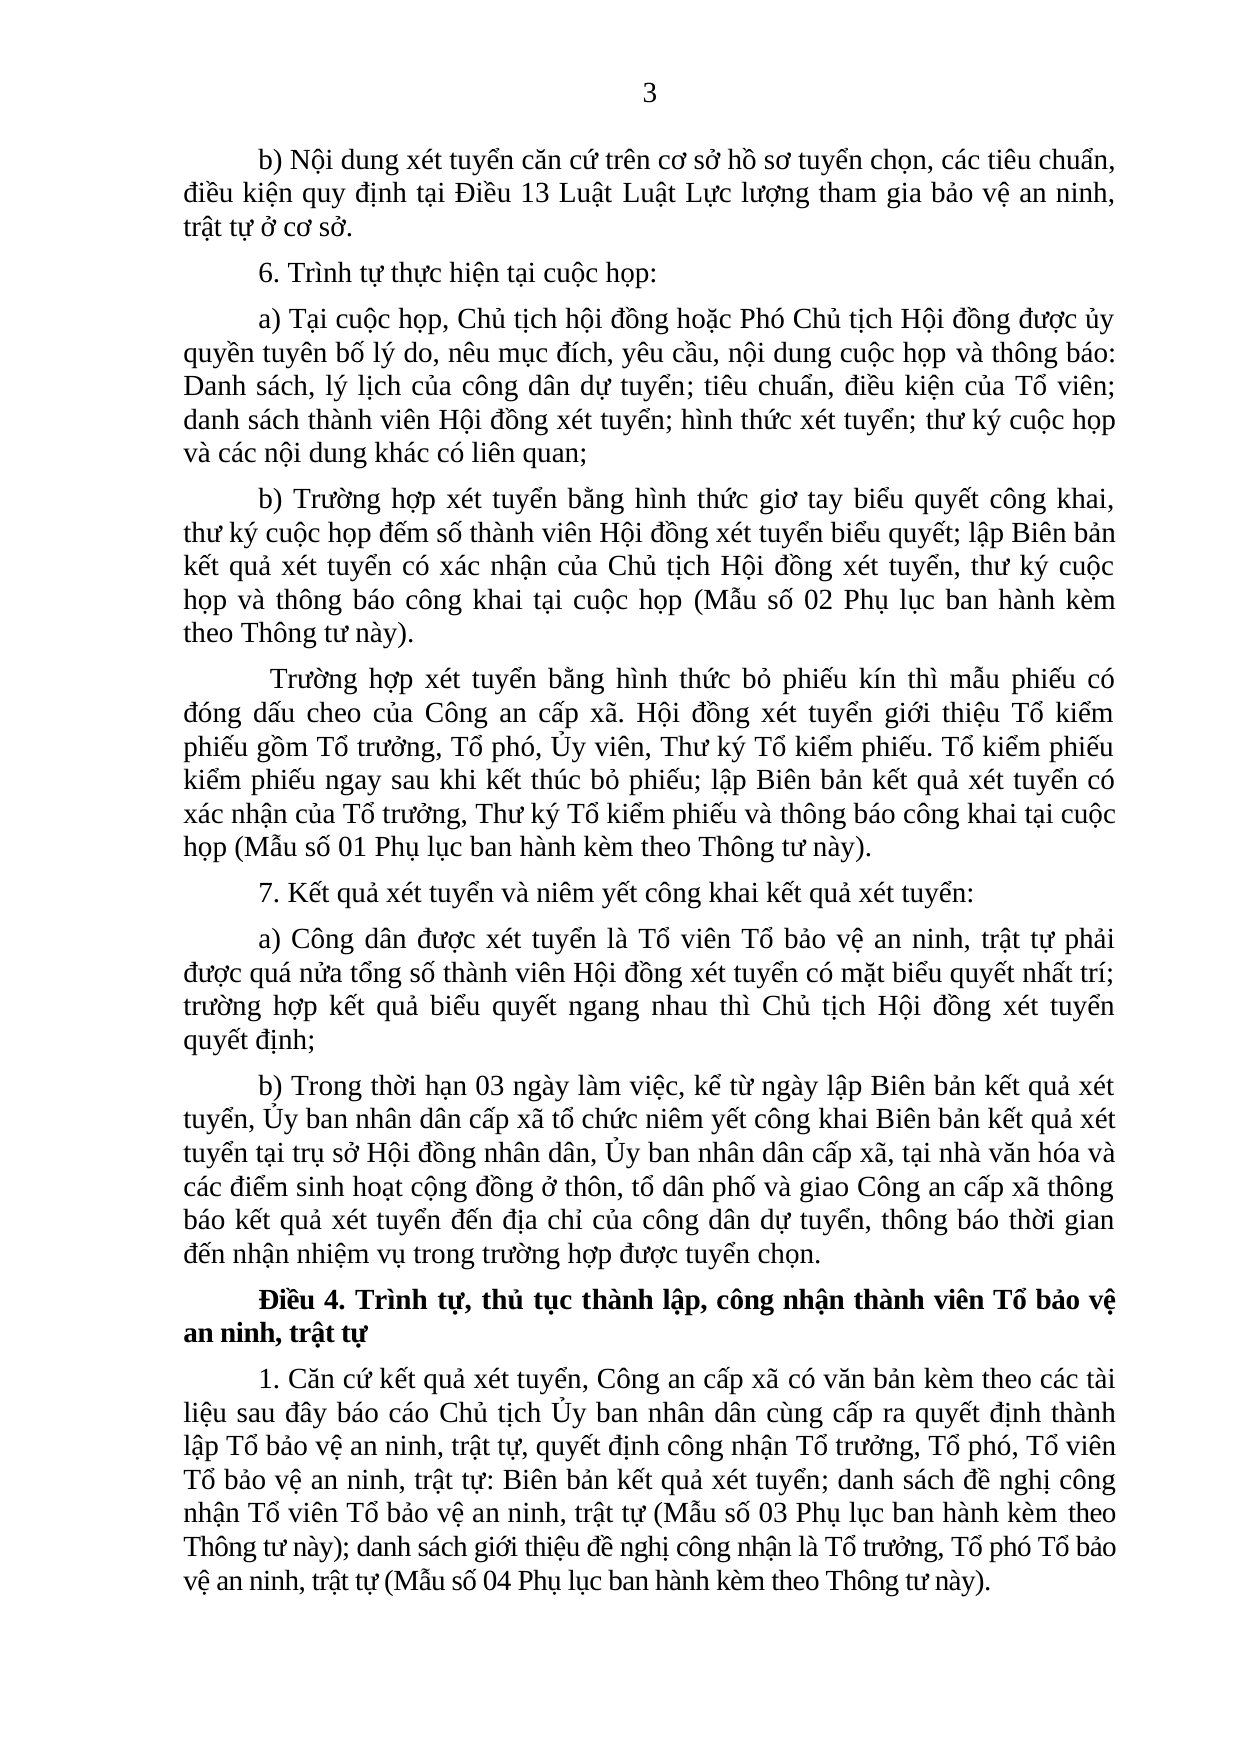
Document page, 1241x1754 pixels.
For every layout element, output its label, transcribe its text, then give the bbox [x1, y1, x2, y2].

text a) Tại cuộc họp, Chủ tịch hội đồng hoặc Phó Chủ tịch Hội đồng được ủy quyền tuyên bố lý do, nêu mục đích, yêu cầu, nội dung cuộc họp và thông báo: Danh sách, lý lịch của công dân dự tuyển; tiêu chuẩn, điều kiện của Tổ viên; danh sách thành viên Hội đồng xét tuyển; hình thức xét tuyển; thư ký cuộc họp và các nội dung khác có liên quan; [183, 301, 1116, 469]
text 1. Căn cứ kết quả xét tuyển, Công an cấp xã có văn bản kèm theo các tài liệu sau đây báo cáo Chủ tịch Ủy ban nhân dân cùng cấp ra quyết định thành lập Tổ bảo vệ an ninh, trật tự, quyết định công nhận Tổ trưởng, Tổ phó, Tổ viên Tổ bảo vệ an ninh, trật tự: Biên bản kết quả xét tuyển; danh sách đề nghị công nhận Tổ viên Tổ bảo vệ an ninh, trật tự (Mẫu số 03 Phụ lục ban hành kèm theo Thông tư này); danh sách giới thiệu đề nghị công nhận là Tổ trưởng, Tổ phó Tổ bảo vệ an ninh, trật tự (Mẫu số 04 Phụ lục ban hành kèm theo Thông tư này). [183, 1361, 1116, 1596]
text 6. Trình tự thực hiện tại cuộc họp: [183, 255, 1116, 289]
text b) Trường hợp xét tuyển bằng hình thức giơ tay biểu quyết công khai, thư ký cuộc họp đếm số thành viên Hội đồng xét tuyển biểu quyết; lập Biên bản kết quả xét tuyển có xác nhận của Chủ tịch Hội đồng xét tuyển, thư ký cuộc họp và thông báo công khai tại cuộc họp (Mẫu số 02 Phụ lục ban hành kèm theo Thông tư này). [183, 481, 1116, 649]
text b) Nội dung xét tuyển căn cứ trên cơ sở hồ sơ tuyển chọn, các tiêu chuẩn, điều kiện quy định tại Điều 13 Luật Luật Lực lượng tham gia bảo vệ an ninh, trật tự ở cơ sở. [183, 142, 1116, 243]
text Điều 4. Trình tự, thủ tục thành lập, công nhận thành viên Tổ bảo vệ an ninh, trật tự [183, 1282, 1116, 1349]
text a) Công dân được xét tuyển là Tổ viên Tổ bảo vệ an ninh, trật tự phải được quá nửa tổng số thành viên Hội đồng xét tuyển có mặt biểu quyết nhất trí; trường hợp kết quả biểu quyết ngang nhau thì Chủ tịch Hội đồng xét tuyển quyết định; [183, 921, 1116, 1056]
text Trường hợp xét tuyển bằng hình thức bỏ phiếu kín thì mẫu phiếu có đóng dấu cheo của Công an cấp xã. Hội đồng xét tuyển giới thiệu Tổ kiểm phiếu gồm Tổ trưởng, Tổ phó, Ủy viên, Thư ký Tổ kiểm phiếu. Tổ kiểm phiếu kiểm phiếu ngay sau khi kết thúc bỏ phiếu; lập Biên bản kết quả xét tuyển có xác nhận của Tổ trưởng, Thư ký Tổ kiểm phiếu và thông báo công khai tại cuộc họp (Mẫu số 01 Phụ lục ban hành kèm theo Thông tư này). [183, 662, 1116, 863]
text b) Trong thời hạn 03 ngày làm việc, kể từ ngày lập Biên bản kết quả xét tuyển, Ủy ban nhân dân cấp xã tổ chức niêm yết công khai Biên bản kết quả xét tuyển tại trụ sở Hội đồng nhân dân, Ủy ban nhân dân cấp xã, tại nhà văn hóa và các điểm sinh hoạt cộng đồng ở thôn, tổ dân phố và giao Công an cấp xã thông báo kết quả xét tuyển đến địa chỉ của công dân dự tuyển, thông báo thời gian đến nhận nhiệm vụ trong trường hợp được tuyển chọn. [183, 1068, 1116, 1269]
text 7. Kết quả xét tuyển và niêm yết công khai kết quả xét tuyển: [183, 875, 1116, 909]
